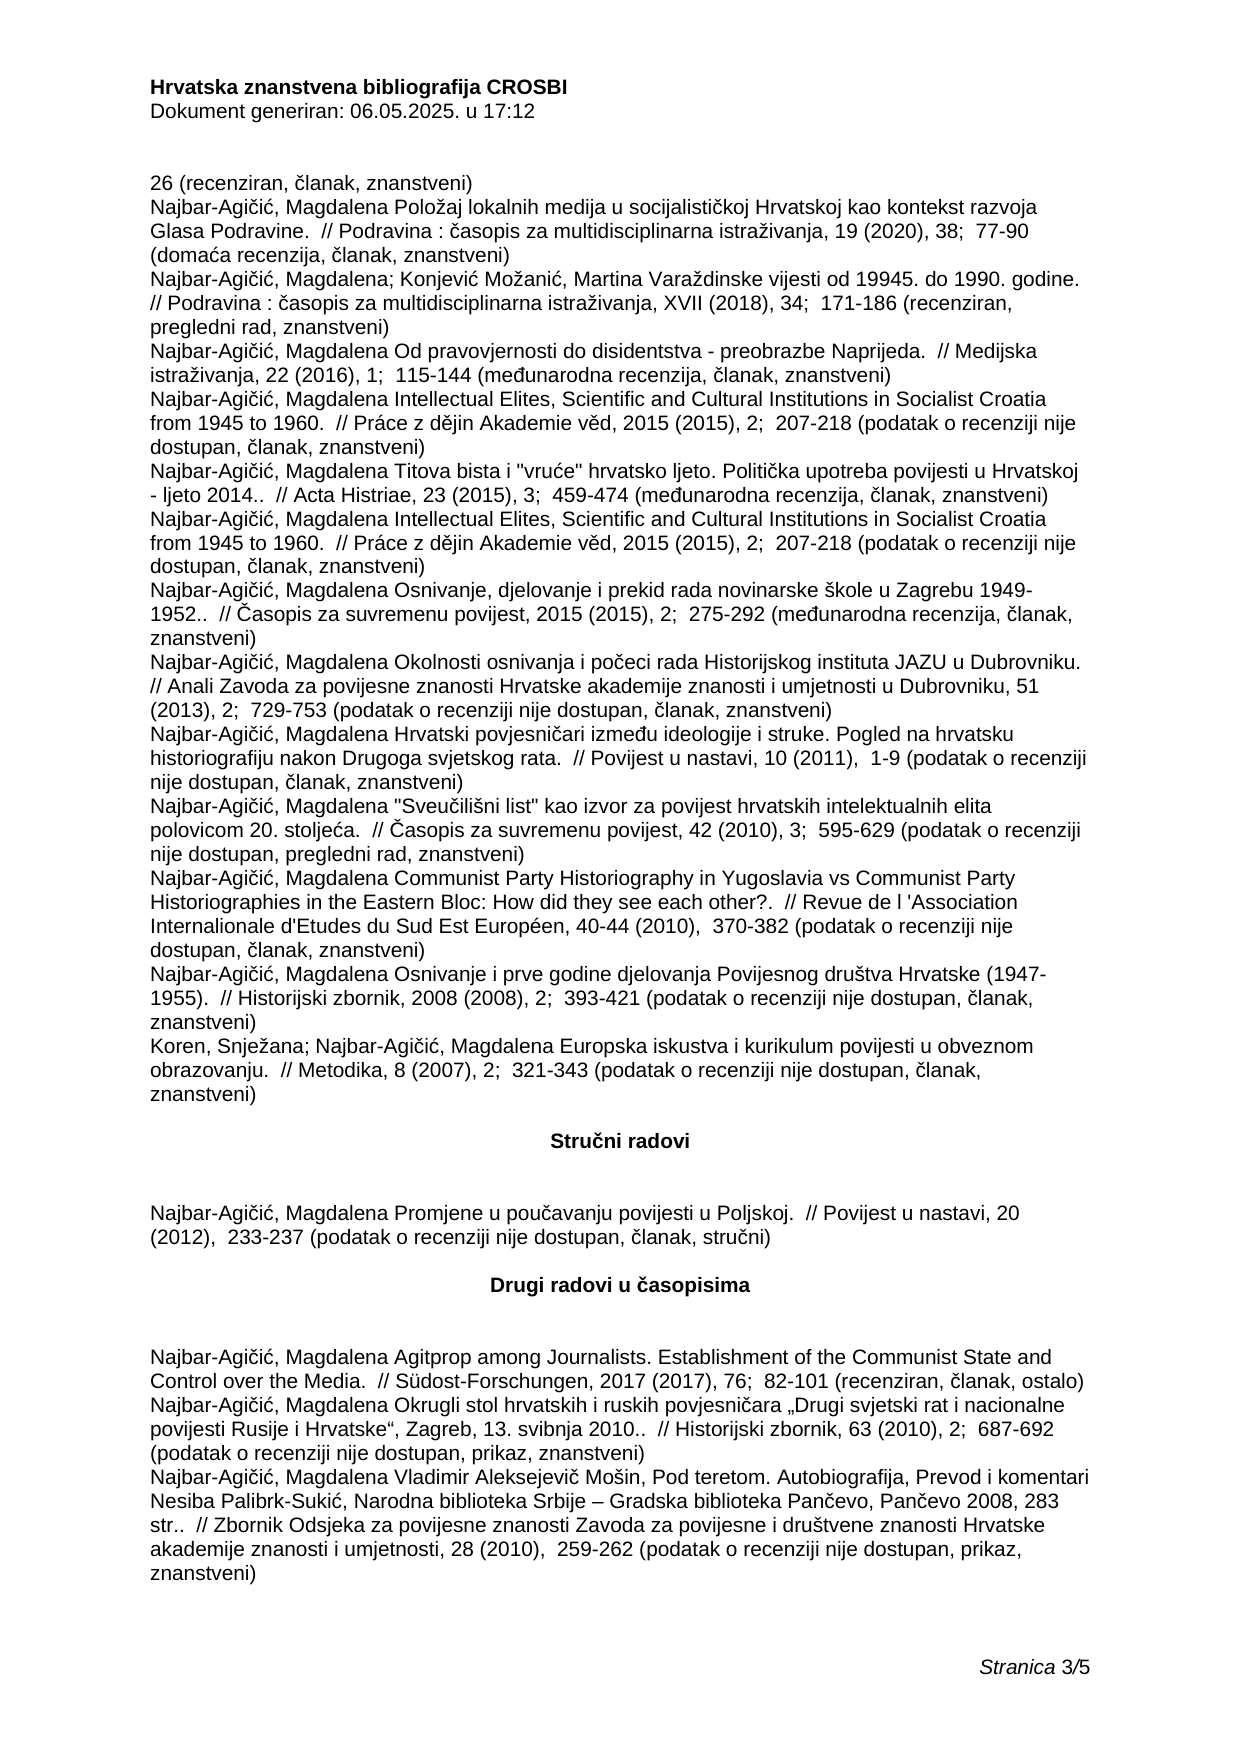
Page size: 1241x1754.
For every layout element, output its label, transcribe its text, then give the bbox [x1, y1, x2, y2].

text Najbar-Agičić, Magdalena; Konjević Možanić, Martina [150, 267, 1090, 339]
text Najbar-Agičić, Magdalena [150, 650, 1090, 722]
text Najbar-Agičić, Magdalena [150, 458, 1090, 506]
text Najbar-Agičić, Magdalena [150, 1201, 1090, 1249]
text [150, 171, 1090, 195]
text Najbar-Agičić, Magdalena [150, 578, 1090, 650]
text Najbar-Agičić, Magdalena [150, 866, 1090, 962]
text Najbar-Agičić, Magdalena [150, 1393, 1090, 1465]
text Koren, Snježana; Najbar-Agičić, Magdalena [150, 1033, 1090, 1105]
text Najbar-Agičić, Magdalena [150, 339, 1090, 387]
text Najbar-Agičić, Magdalena [150, 506, 1090, 578]
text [150, 1465, 1090, 1584]
text Najbar-Agičić, Magdalena [150, 962, 1090, 1033]
subtitle Stručni radovi [150, 1129, 1090, 1153]
text Najbar-Agičić, Magdalena [150, 387, 1090, 458]
text Najbar-Agičić, Magdalena [150, 722, 1090, 794]
text Najbar-Agičić, Magdalena [150, 1345, 1090, 1393]
subtitle Drugi radovi u časopisima [150, 1273, 1090, 1297]
text Najbar-Agičić, Magdalena [150, 195, 1090, 267]
text Najbar-Agičić, Magdalena [150, 794, 1090, 866]
